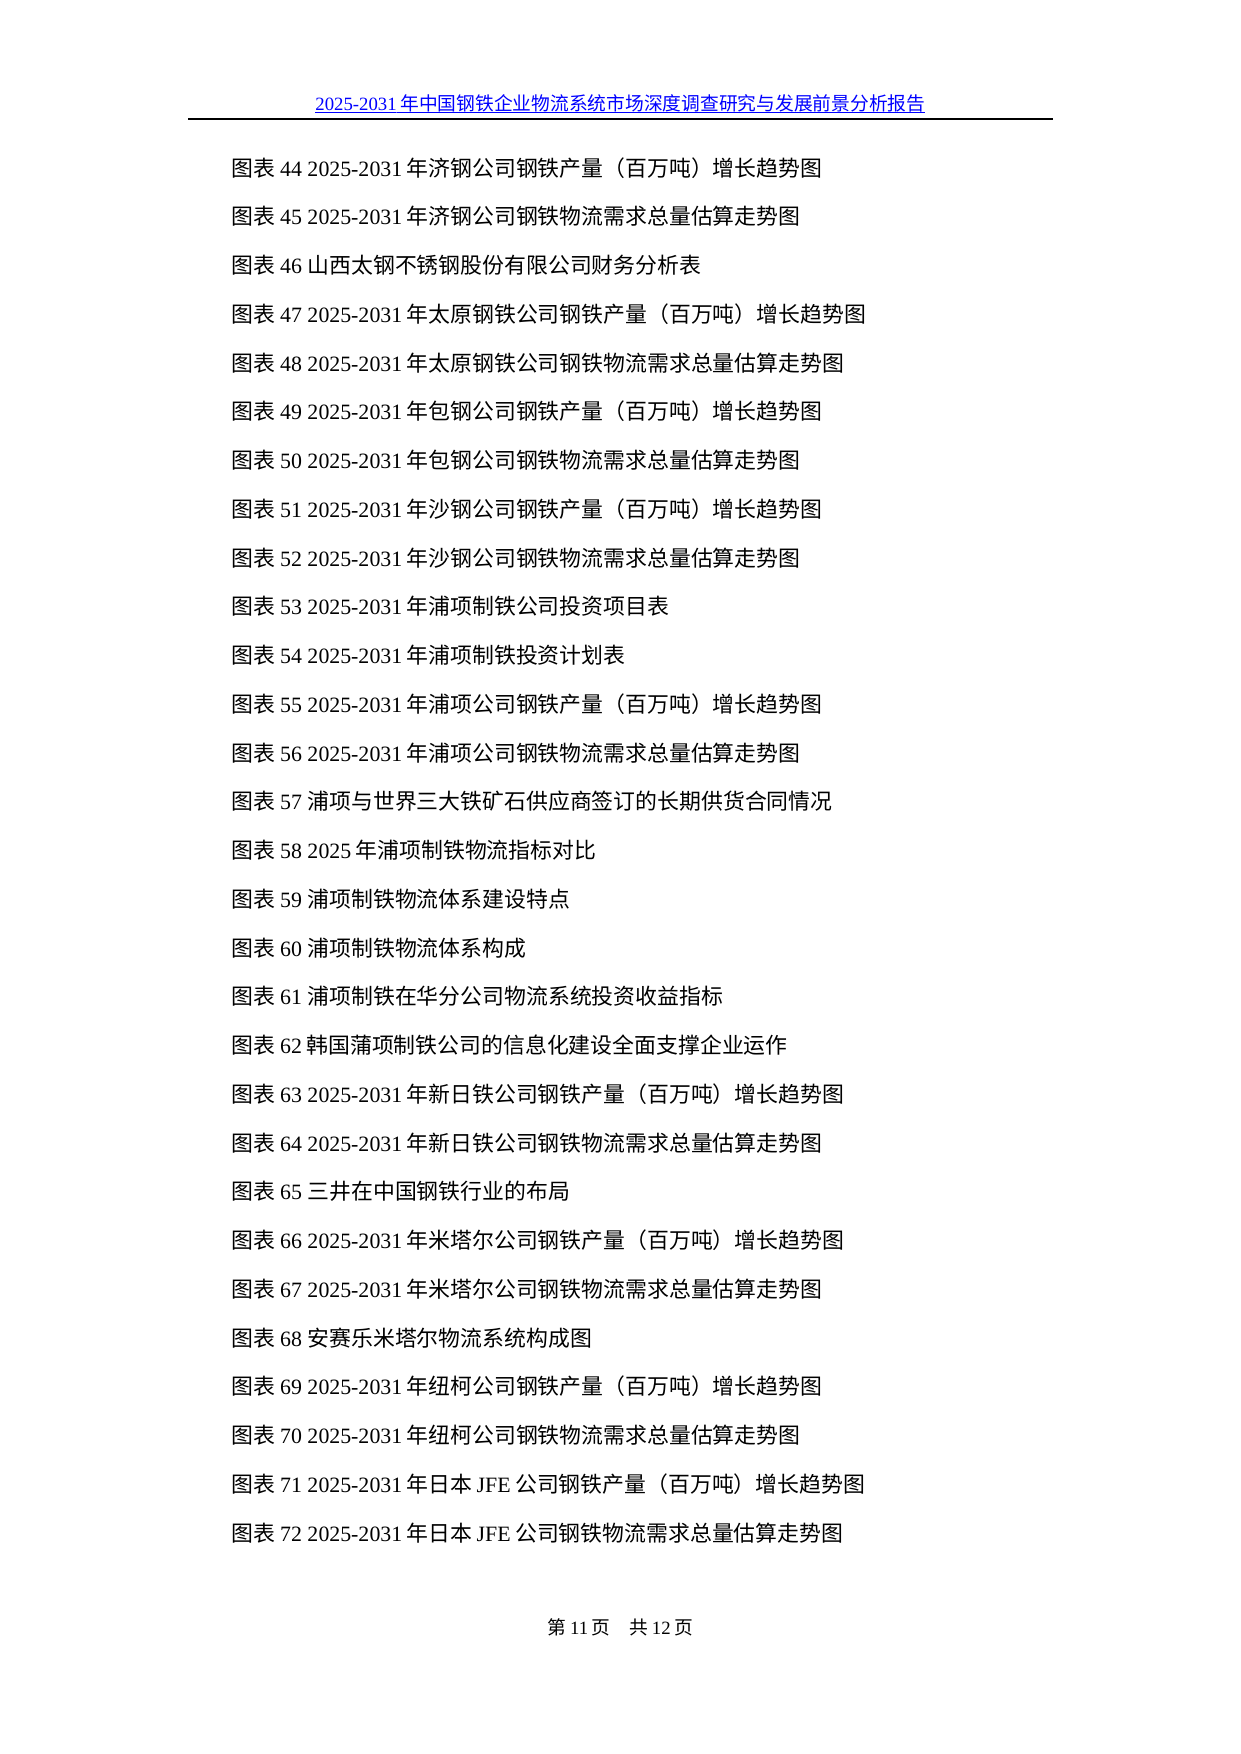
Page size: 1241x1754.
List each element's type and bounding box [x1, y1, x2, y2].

text [187, 150, 1053, 1548]
